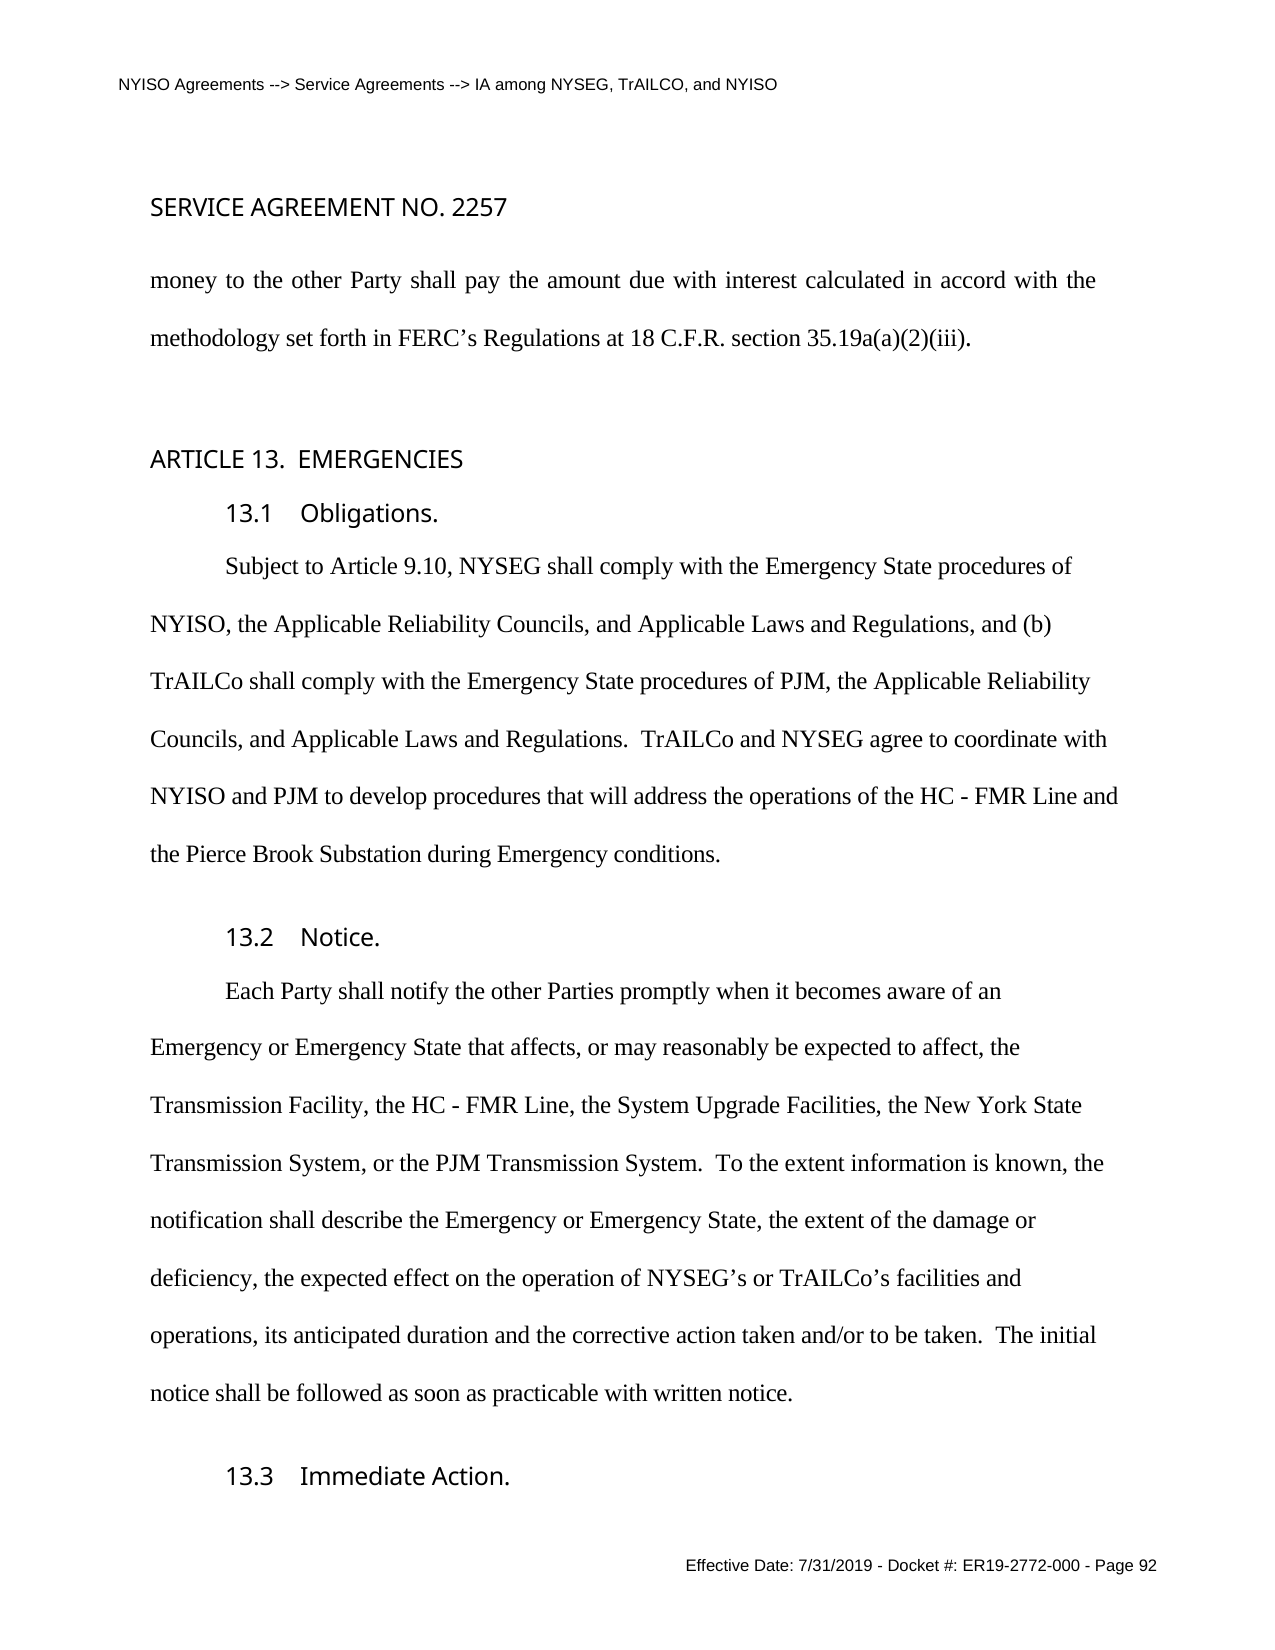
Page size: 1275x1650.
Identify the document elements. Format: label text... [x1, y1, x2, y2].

text Emergency or Emergency State that affects, or may reasonably be expected to affect, the [150, 1033, 1275, 1062]
text SERVICE AGREEMENT NO. 2257 [150, 193, 1275, 222]
text Transmission Facility, the HC - FMR Line, the System Upgrade Facilities, the New York State Transmission System, or the PJM Transmission System. To the extent information is known, the notification shall describe the Emergency or Emergency State, the extent of the damage or deficiency, the expected effect on the operation of NYSEG’s or TrAILCo’s facilities and operations, its anticipated duration and the corrective action taken and/or to be taken. The initial notice shall be followed as soon as practicable with written notice. [150, 1067, 1143, 1412]
text Each Party shall notify the other Parties promptly when it becomes aware of an [225, 977, 1275, 1005]
text Subject to Article 9.10, NYSEG shall comply with the Emergency State procedures of NYISO, the Applicable Reliability Councils, and Applicable Laws and Regulations, and (b) TrAILCo shall comply with the Emergency State procedures of PJM, the Applicable Reliability Councils, and Applicable Laws and Regulations. TrAILCo and NYSEG agree to coordinate with NYISO and PJM to develop procedures that will address the operations of the HC - FMR Line and the Pierce Brook Substation during Emergency conditions. [150, 529, 1129, 874]
text 13.3 Immediate Action. [225, 1462, 1275, 1491]
text ARTICLE 13. EMERGENCIES [150, 445, 1275, 474]
text money to the other Party shall pay the amount due with interest calculated in accord with the methodology set forth in FERC’s Regulations at 18 C.F.R. section 35.19a(a)(2)(iii). [150, 242, 1098, 358]
text 13.1 Obligations. [225, 500, 1275, 529]
text 13.2 Notice. [225, 924, 1275, 952]
